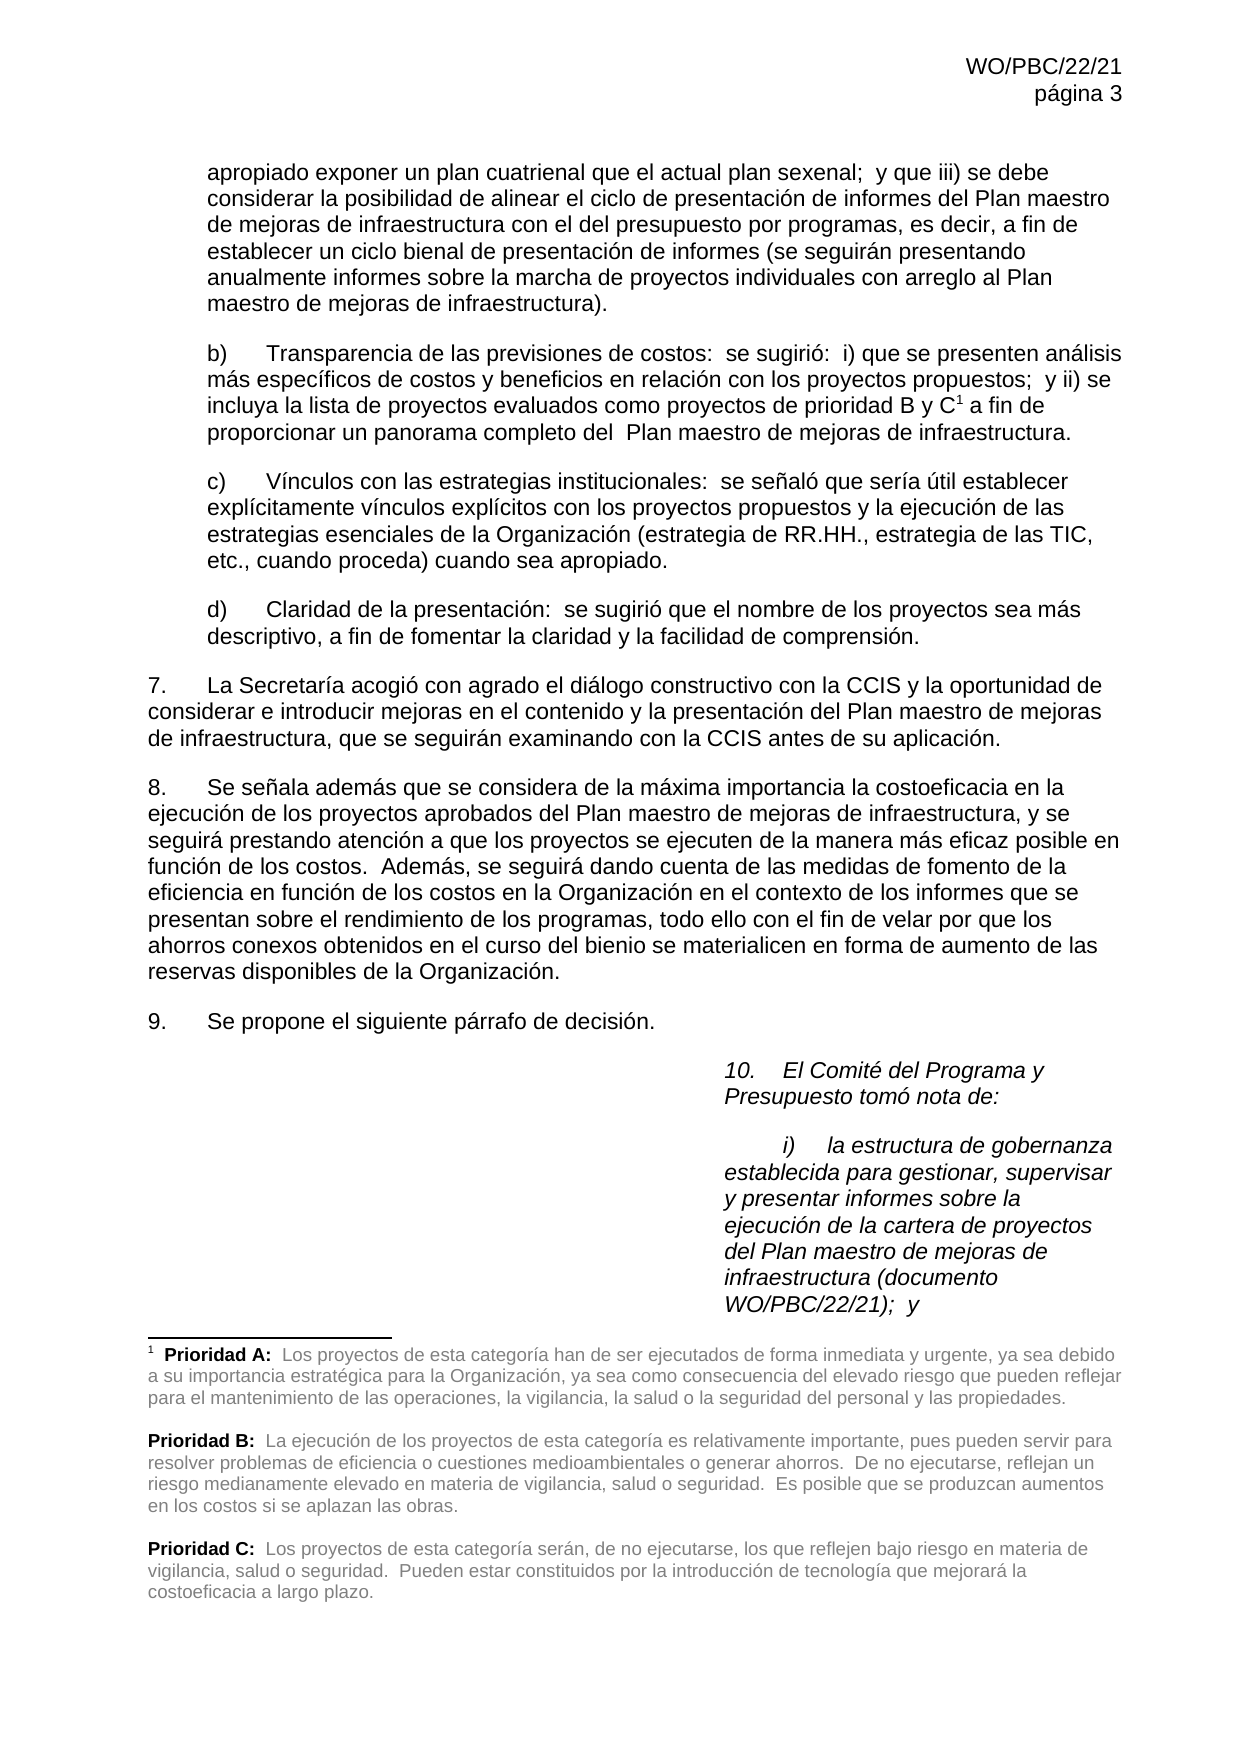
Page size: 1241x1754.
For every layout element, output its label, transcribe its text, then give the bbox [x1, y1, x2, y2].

list Transparencia de las previsiones de costos: se sugirió: i) que se presenten análisis más específicos de costos y beneficios en relación con los proyectos propuestos; y ii) se incluya la lista de proyectos evaluados como proyectos de prioridad B y C a fin de proporcionar un panorama completo del Plan maestro de mejoras de infraestructura. [207, 339, 1122, 445]
list i) la estructura de gobernanza establecida para gestionar, supervisar y presentar informes sobre la ejecución de la cartera de proyectos del Plan maestro de mejoras de infraestructura (documento WO/PBC/22/21); y [148, 1132, 1122, 1317]
list Vínculos con las estrategias institucionales: se señaló que sería útil establecer explícitamente vínculos explícitos con los proyectos propuestos y la ejecución de las estrategias esenciales de la Organización (estrategia de RR.HH., estrategia de las TIC, etc., cuando proceda) cuando sea apropiado. [207, 468, 1122, 573]
text Se propone el siguiente párrafo de decisión. [148, 1008, 1122, 1034]
text El Comité del Programa y Presupuesto tomó nota de: [724, 1057, 1122, 1109]
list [207, 158, 1122, 317]
text La Secretaría acogió con agrado el diálogo constructivo con la CCIS y la oportunidad de considerar e introducir mejoras en el contenido y la presentación del Plan maestro de mejoras de infraestructura, que se seguirán examinando con la CCIS antes de su aplicación. [148, 672, 1122, 751]
list Claridad de la presentación: se sugirió que el nombre de los proyectos sea más descriptivo, a fin de fomentar la claridad y la facilidad de comprensión. [207, 596, 1122, 649]
text Se señala además que se considera de la máxima importancia la costoeficacia en la ejecución de los proyectos aprobados del Plan maestro de mejoras de infraestructura, y se seguirá prestando atención a que los proyectos se ejecuten de la manera más eficaz posible en función de los costos. Además, se seguirá dando cuenta de las medidas de fomento de la eficiencia en función de los costos en la Organización en el contexto de los informes que se presentan sobre el rendimiento de los programas, todo ello con el fin de velar por que los ahorros conexos obtenidos en el curso del bienio se materialicen en forma de aumento de las reservas disponibles de la Organización. [148, 774, 1122, 985]
